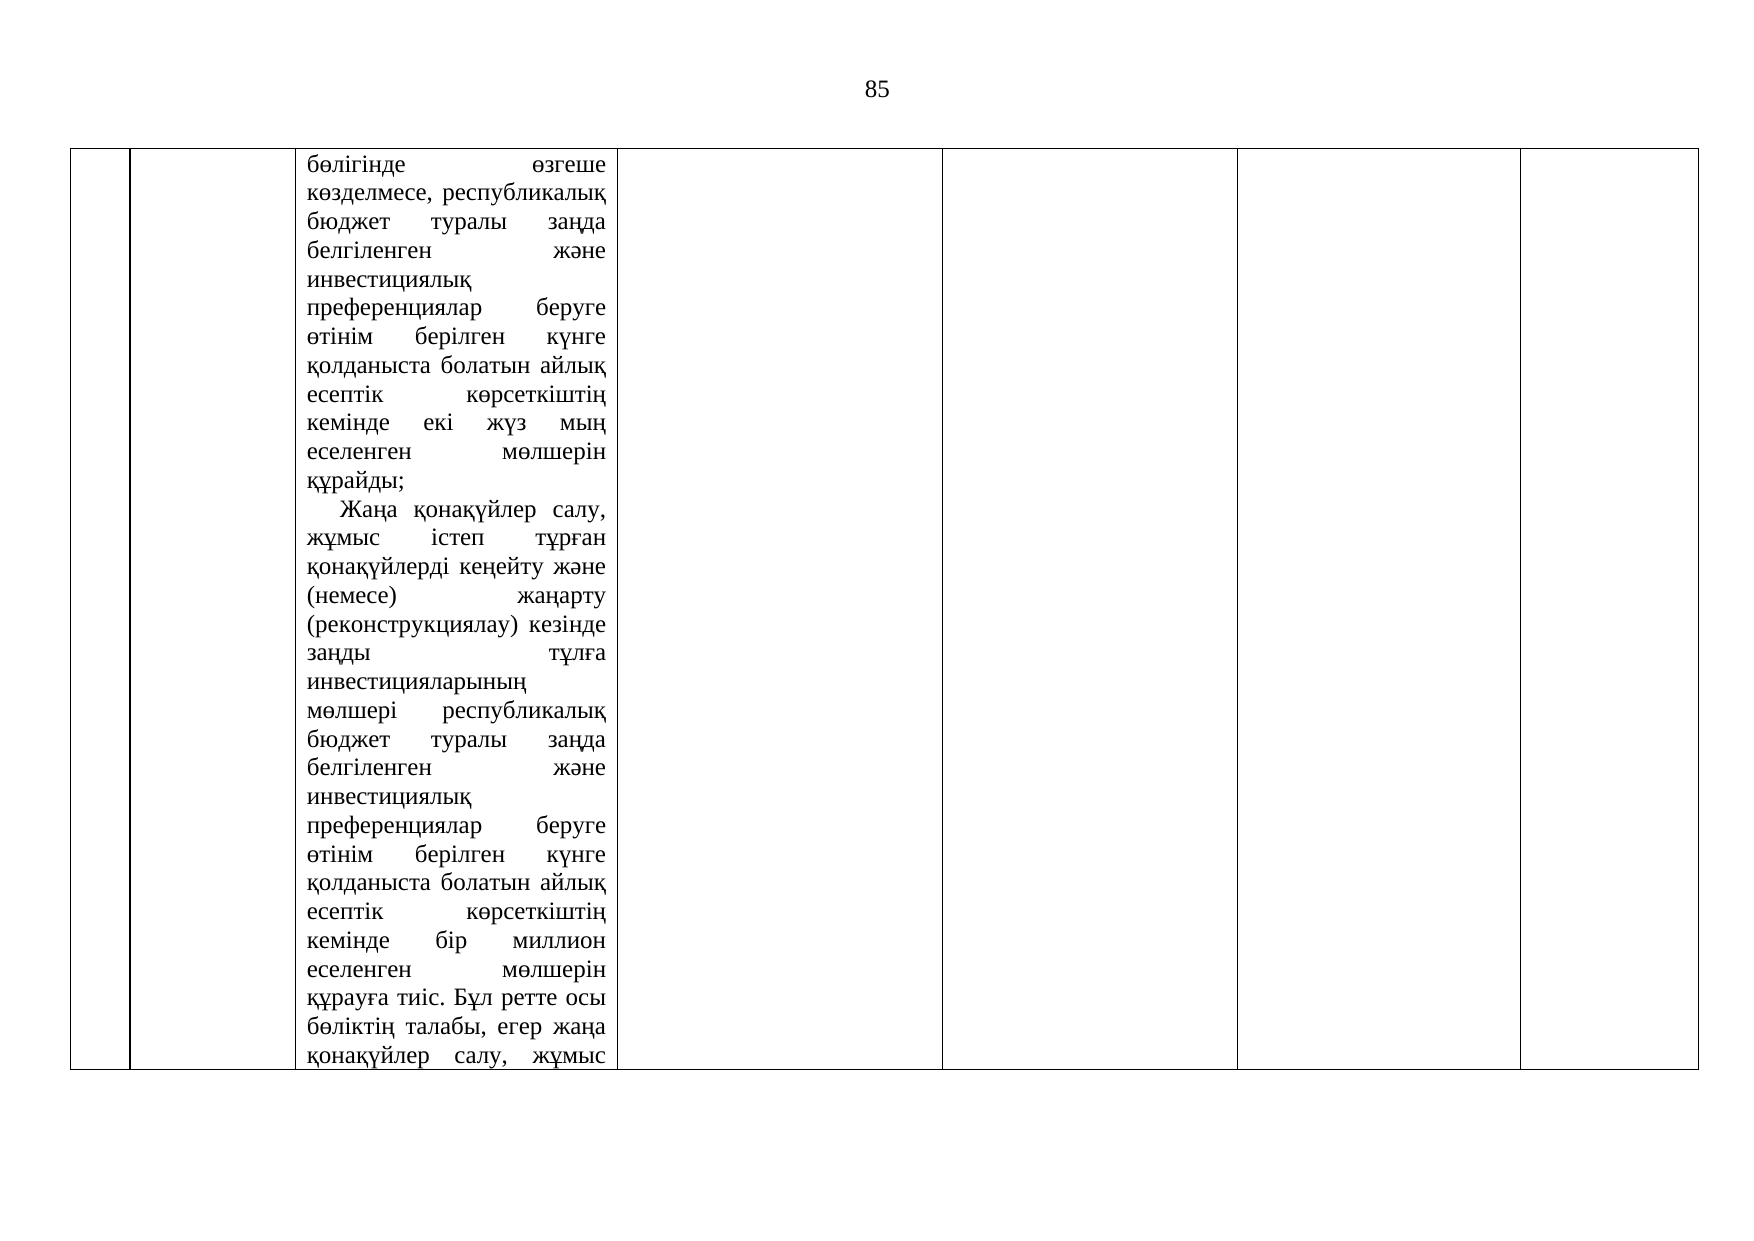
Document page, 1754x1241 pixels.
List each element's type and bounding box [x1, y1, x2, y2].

table_cell [296, 149, 617, 1069]
table_cell [71, 149, 129, 1069]
table_cell [943, 149, 1237, 1069]
table_cell [131, 149, 295, 1069]
table_cell [618, 149, 942, 1069]
table_cell [1238, 149, 1520, 1069]
table_cell [1521, 149, 1698, 1069]
